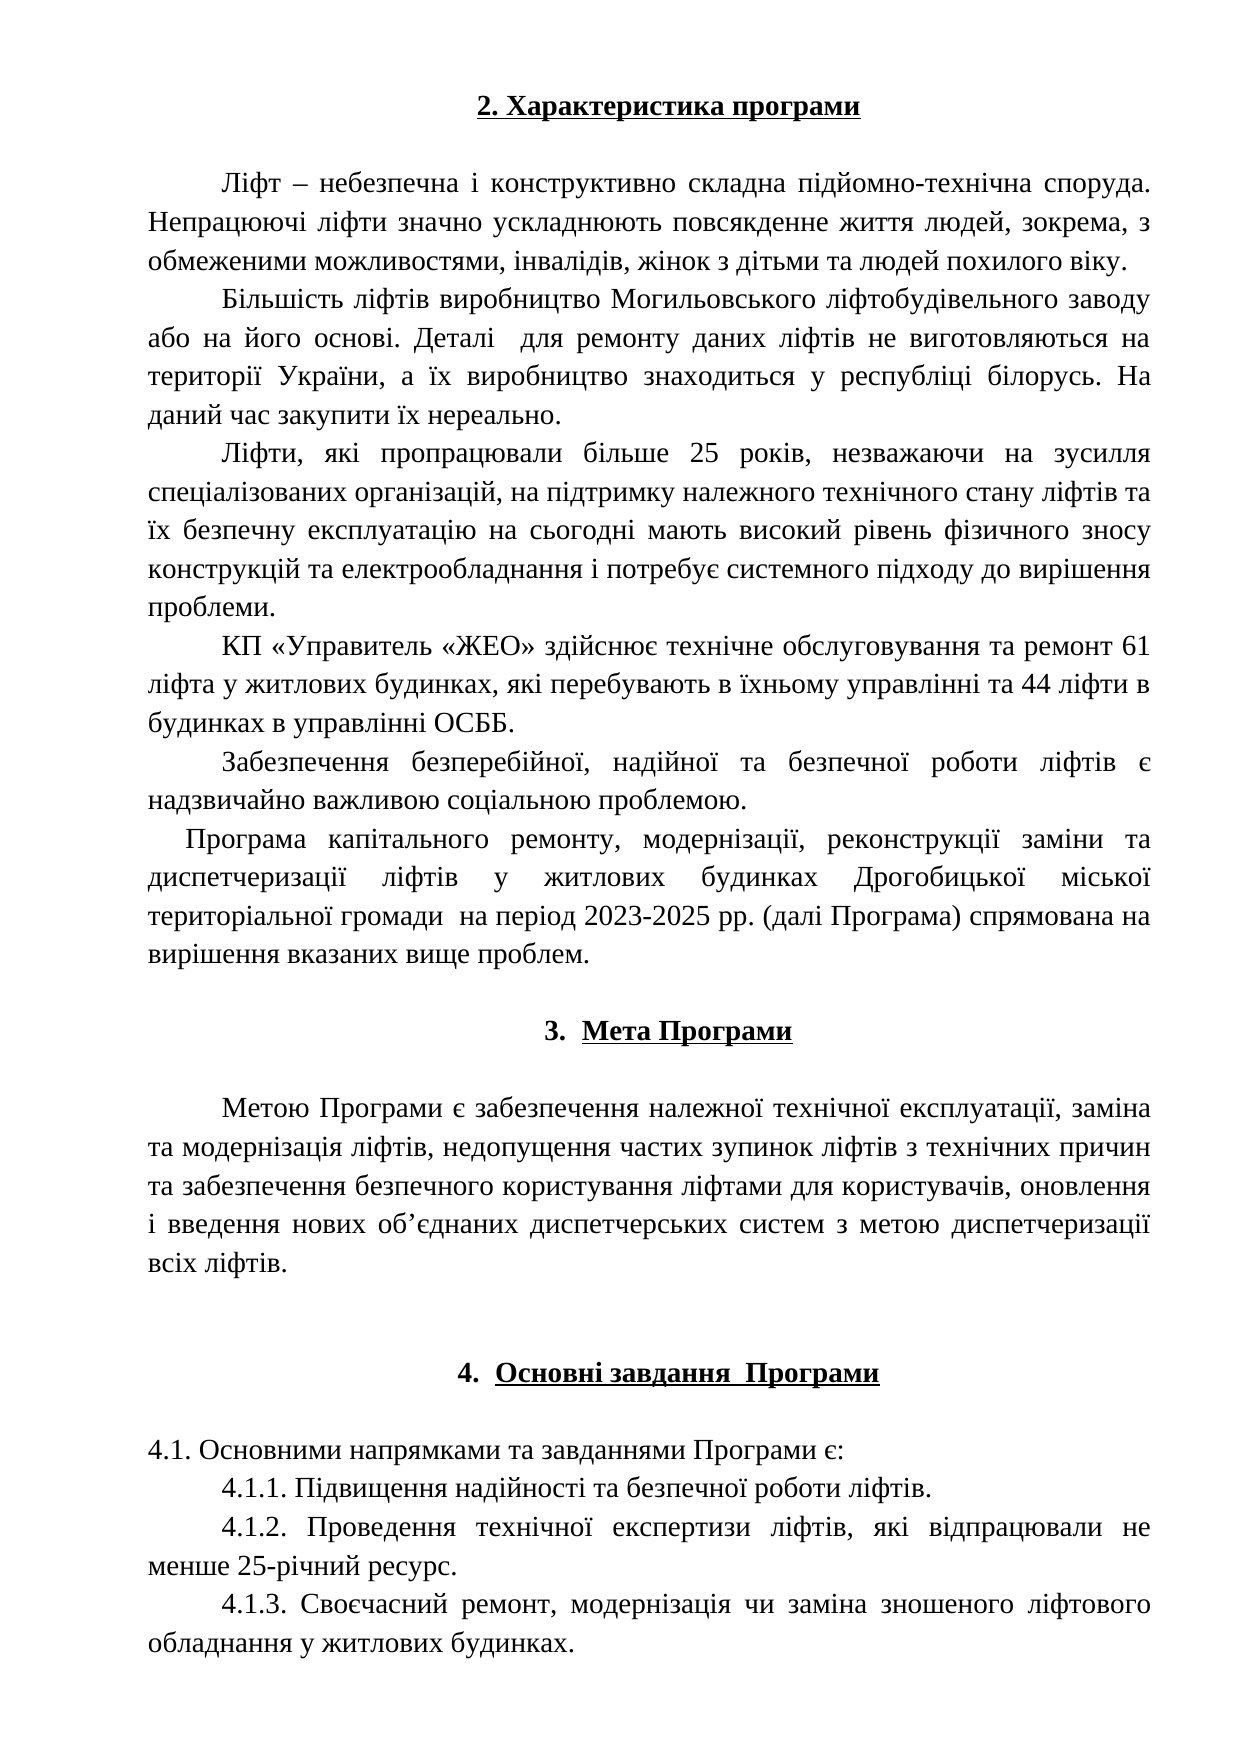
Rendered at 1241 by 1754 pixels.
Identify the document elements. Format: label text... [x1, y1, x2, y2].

text 4.1.2. Проведення технічної експертизи ліфтів, які відпрацювали не менше 25-річний ресурс. [148, 1509, 1152, 1581]
text 2. Характеристика програми [185, 88, 1152, 122]
text КП «Управитель «ЖЕО» здійснює технічне обслуговування та ремонт 61 ліфта у житлових будинках, які перебувають в їхньому управлінні та 44 ліфти в будинках в управлінні ОСББ. [148, 628, 1152, 739]
text Метою Програми є забезпечення належної технічної експлуатації, заміна та модернізація ліфтів, недопущення частих зупинок ліфтів з технічних причин та забезпечення безпечного користування ліфтами для користувачів, оновлення і введення нових об’єднаних диспетчерських систем з метою диспетчеризації всіх ліфтів. [148, 1091, 1152, 1278]
text 4.1.1. Підвищення надійності та безпечної роботи ліфтів. [148, 1471, 1152, 1504]
text 4.1. Основними напрямками та завданнями Програми є: [148, 1432, 1152, 1466]
text Програма капітального ремонту, модернізації, реконструкції заміни та диспетчеризації ліфтів у житлових будинках Дрогобицької міської територіальної громади на період 2023-2025 рр. (далі Програма) спрямована на вирішення вказаних вище проблем. [148, 821, 1152, 970]
list Мета Програми [185, 1013, 1152, 1047]
text Більшість ліфтів виробництво Могильовського ліфтобудівельного заводу або на його основі. Деталі для ремонту даних ліфтів не виготовляються на території України, а їх виробництво знаходиться у республіці білорусь. На даний час закупити їх нереально. [148, 281, 1152, 430]
text Ліфти, які пропрацювали більше 25 років, незважаючи на зусилля спеціалізованих організацій, на підтримку належного технічного стану ліфтів та їх безпечну експлуатацію на сьогодні мають високий рівень фізичного зносу конструкцій та електрообладнання і потребує системного підходу до вирішення проблеми. [148, 435, 1152, 623]
text Забезпечення безперебійної, надійної та безпечної роботи ліфтів є надзвичайно важливою соціальною проблемою. [148, 744, 1152, 816]
list Основні завдання Програми [185, 1355, 1152, 1388]
text Ліфт – небезпечна і конструктивно складна підйомно-технічна споруда. Непрацюючі ліфти значно ускладнюють повсякденне життя людей, зокрема, з обмеженими можливостями, інвалідів, жінок з дітьми та людей похилого віку. [148, 166, 1152, 276]
text 4.1.3. Своєчасний ремонт, модернізація чи заміна зношеного ліфтового обладнання у житлових будинках. [148, 1586, 1152, 1658]
